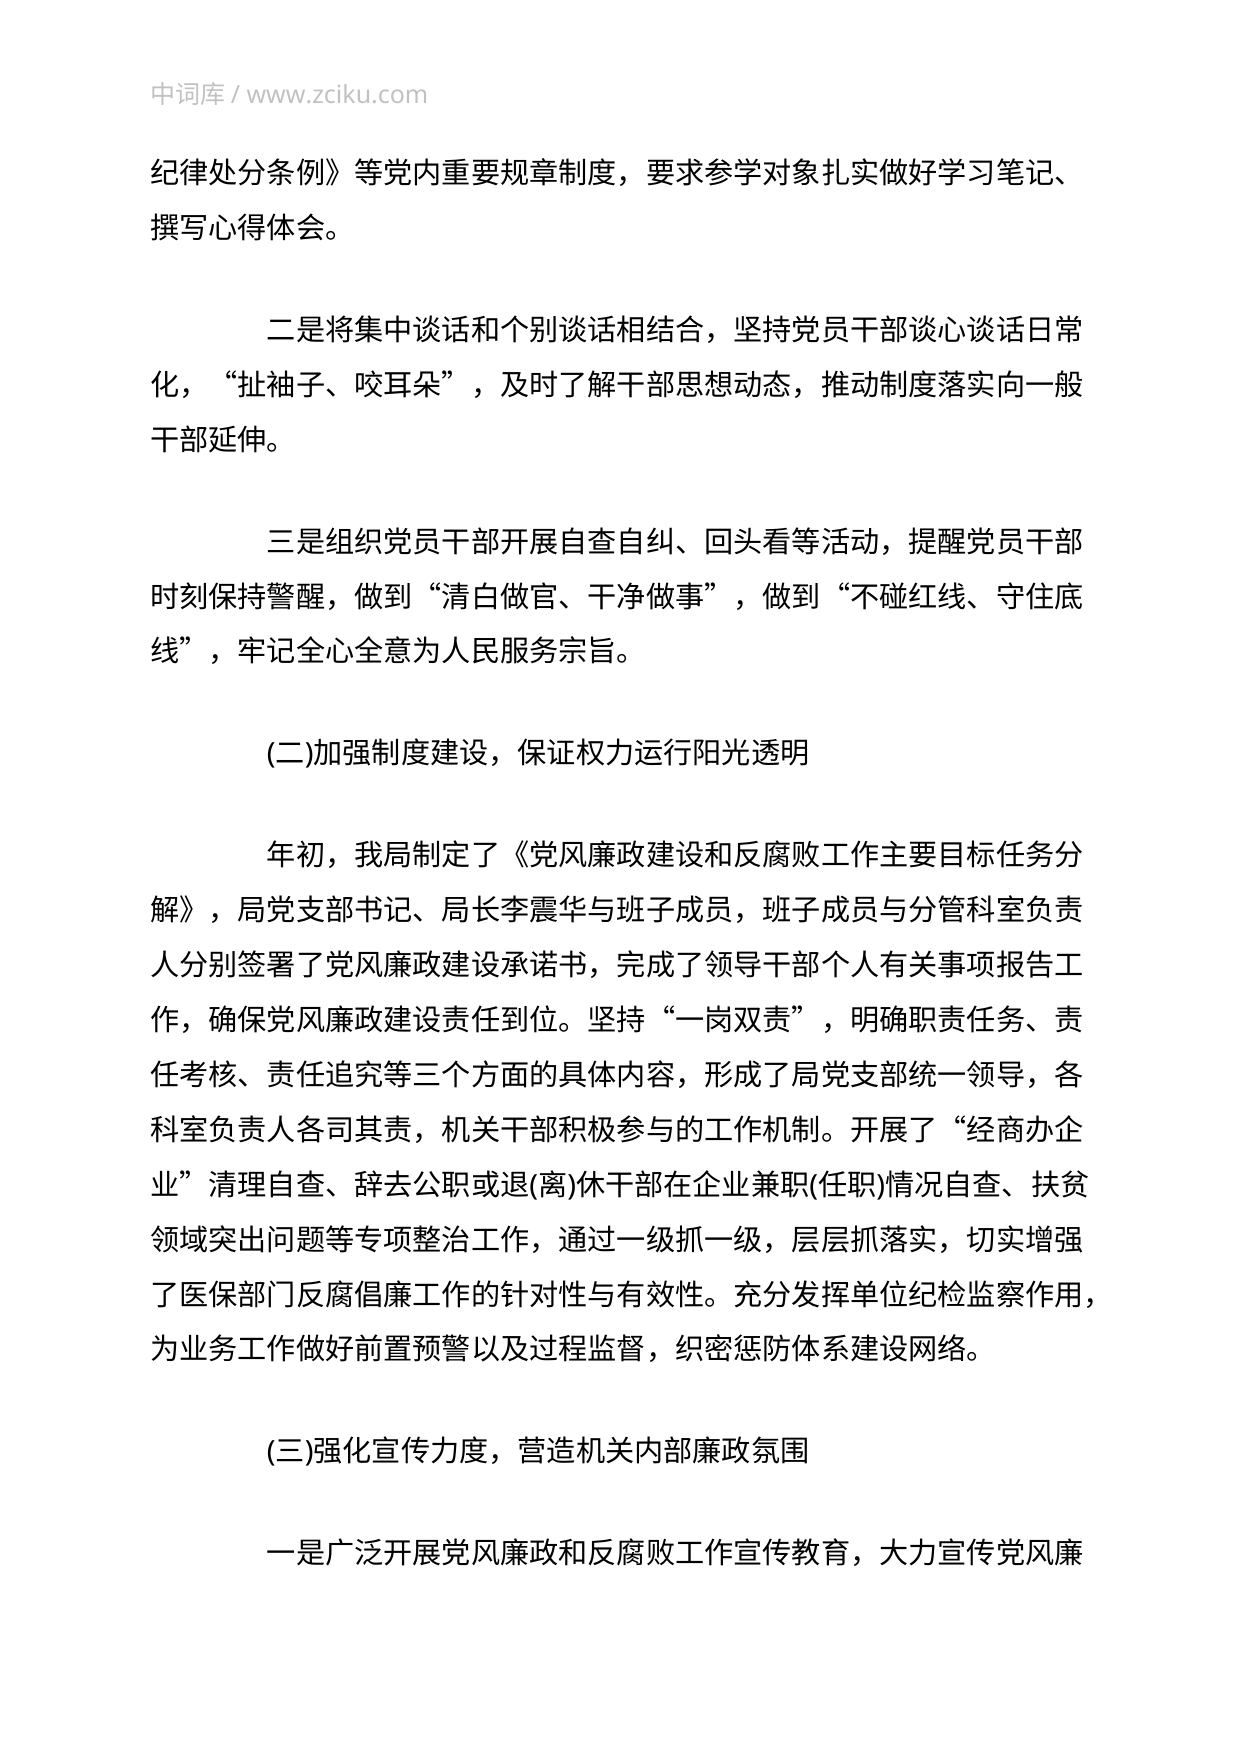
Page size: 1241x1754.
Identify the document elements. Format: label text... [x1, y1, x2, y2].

text 二是将集中谈话和个别谈话相结合，坚持党员干部谈心谈话日常化，“扯袖子、咬耳朵”，及时了解干部思想动态，推动制度落实向一般干部延伸。 [150, 307, 1090, 459]
text 年初，我局制定了《党风廉政建设和反腐败工作主要目标任务分解》，局党支部书记、局长李震华与班子成员，班子成员与分管科室负责人分别签署了党风廉政建设承诺书，完成了领导干部个人有关事项报告工作，确保党风廉政建设责任到位。坚持“一岗双责”，明确职责任务、责任考核、责任追究等三个方面的具体内容，形成了局党支部统一领导，各科室负责人各司其责，机关干部积极参与的工作机制。开展了“经商办企业”清理自查、辞去公职或退(离)休干部在企业兼职(任职)情况自查、扶贫领域突出问题等专项整治工作，通过一级抓一级，层层抓落实，切实增强了医保部门反腐倡廉工作的针对性与有效性。充分发挥单位纪检监察作用，为业务工作做好前置预警以及过程监督，织密惩防体系建设网络。 [150, 832, 1090, 1368]
text (三)强化宣传力度，营造机关内部廉政氛围 [150, 1428, 1090, 1470]
text (二)加强制度建设，保证权力运行阳光透明 [150, 730, 1090, 772]
text 三是组织党员干部开展自查自纠、回头看等活动，提醒党员干部时刻保持警醒，做到“清白做官、干净做事”，做到“不碰红线、守住底线”，牢记全心全意为人民服务宗旨。 [150, 518, 1090, 670]
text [150, 1530, 1090, 1572]
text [150, 150, 1090, 247]
